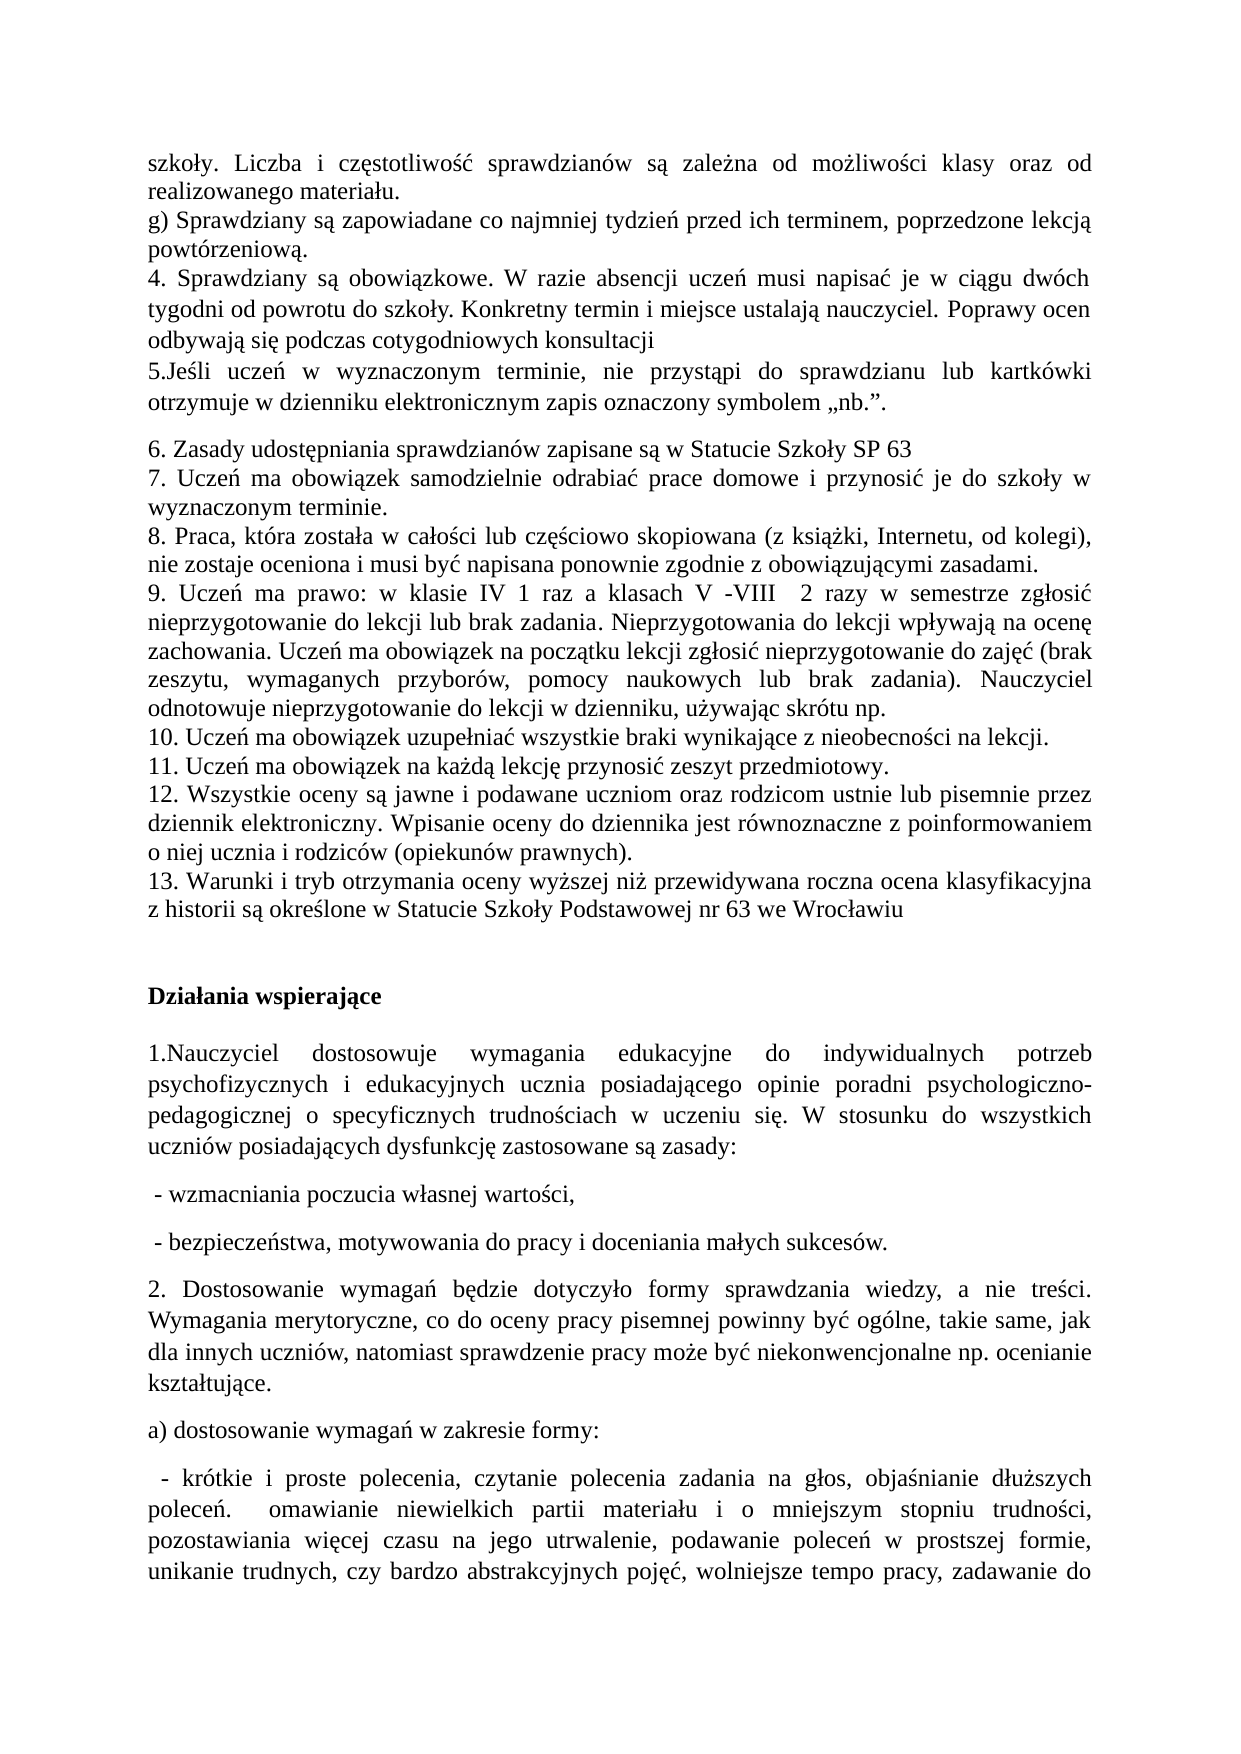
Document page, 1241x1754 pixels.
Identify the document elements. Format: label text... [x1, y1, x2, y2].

text 9. Uczeń ma prawo: w klasie IV 1 raz a klasach V -VIII 2 razy w semestrze zgłosić nieprzygotowanie do lekcji lub brak zadania. Nieprzygotowania do lekcji wpływają na ocenę zachowania. Uczeń ma obowiązek na początku lekcji zgłosić nieprzygotowanie do zajęć (brak zeszytu, wymaganych przyborów, pomocy naukowych lub brak zadania). Nauczyciel odnotowuje nieprzygotowanie do lekcji w dzienniku, używając skrótu np. [148, 578, 1093, 722]
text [148, 148, 1093, 205]
text - wzmacniania poczucia własnej wartości, [148, 1179, 1093, 1208]
text 4. Sprawdziany są obowiązkowe. W razie absencji uczeń musi napisać je w ciągu dwóch tygodni od powrotu do szkoły. Konkretny termin i miejsce ustalają nauczyciel. Poprawy ocen odbywają się podczas cotygodniowych konsultacji [148, 263, 1090, 353]
text a) dostosowanie wymagań w zakresie formy: [148, 1415, 1093, 1444]
text 5.Jeśli uczeń w wyznaczonym terminie, nie przystąpi do sprawdzianu lub kartkówki otrzymuje w dzienniku elektronicznym zapis oznaczony symbolem „nb.”. [148, 356, 1093, 416]
text 6. Zasady udostępniania sprawdzianów zapisane są w Statucie Szkoły SP 63 [148, 434, 1093, 463]
text Działania wspierające [148, 981, 1093, 1009]
text 1.Nauczyciel dostosowuje wymagania edukacyjne do indywidualnych potrzeb psychofizycznych i edukacyjnych ucznia posiadającego opinie poradni psychologiczno- pedagogicznej o specyficznych trudnościach w uczeniu się. W stosunku do wszystkich uczniów posiadających dysfunkcję zastosowane są zasady: [148, 1038, 1093, 1160]
text 12. Wszystkie oceny są jawne i podawane uczniom oraz rodzicom ustnie lub pisemnie przez dziennik elektroniczny. Wpisanie oceny do dziennika jest równoznaczne z poinformowaniem o niej ucznia i rodziców (opiekunów prawnych). [148, 779, 1093, 866]
text 7. Uczeń ma obowiązek samodzielnie odrabiać prace domowe i przynosić je do szkoły w wyznaczonym terminie. [148, 463, 1093, 521]
text 8. Praca, która została w całości lub częściowo skopiowana (z książki, Internetu, od kolegi), nie zostaje oceniona i musi być napisana ponownie zgodnie z obowiązującymi zasadami. [148, 521, 1093, 578]
text 11. Uczeń ma obowiązek na każdą lekcję przynosić zeszyt przedmiotowy. [148, 751, 1093, 779]
text 13. Warunki i tryb otrzymania oceny wyższej niż przewidywana roczna ocena klasyfikacyjna z historii są określone w Statucie Szkoły Podstawowej nr 63 we Wrocławiu [148, 866, 1093, 923]
text 2. Dostosowanie wymagań będzie dotyczyło formy sprawdzania wiedzy, a nie treści. Wymagania merytoryczne, co do oceny pracy pisemnej powinny być ogólne, takie same, jak dla innych uczniów, natomiast sprawdzenie pracy może być niekonwencjonalne np. ocenianie kształtujące. [148, 1274, 1093, 1396]
text g) Sprawdziany są zapowiadane co najmniej tydzień przed ich terminem, poprzedzone lekcją powtórzeniową. [148, 205, 1093, 263]
text - bezpieczeństwa, motywowania do pracy i doceniania małych sukcesów. [148, 1227, 1093, 1256]
text 10. Uczeń ma obowiązek uzupełniać wszystkie braki wynikające z nieobecności na lekcji. [148, 722, 1093, 751]
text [148, 1463, 1093, 1585]
